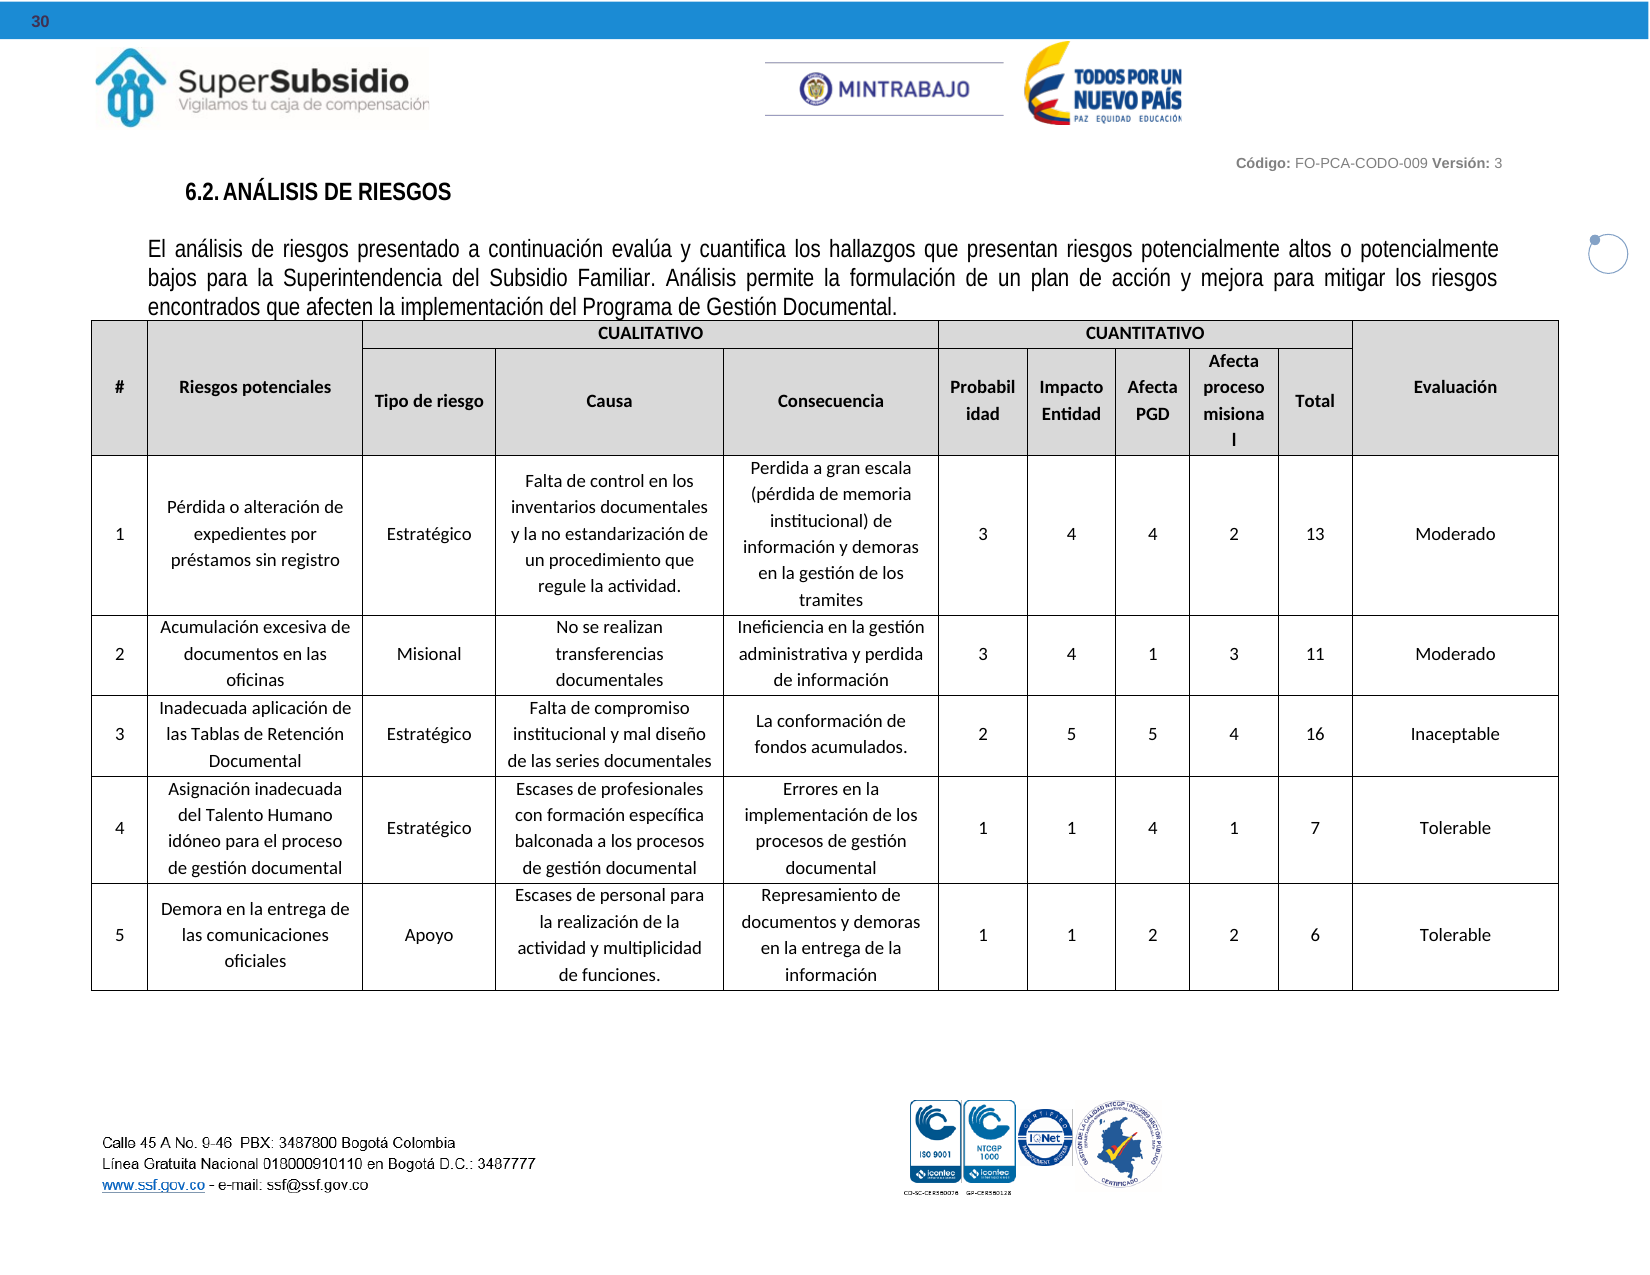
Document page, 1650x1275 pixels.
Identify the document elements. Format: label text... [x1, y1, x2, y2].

table_cell Inadecuada aplicación de las Tablas de Retención Documental [148, 696, 362, 776]
table_cell Probabilidad [939, 349, 1027, 455]
table_cell Estratégico [363, 696, 495, 776]
table_cell 1 [939, 777, 1027, 883]
table_cell 4 [1190, 696, 1278, 776]
table_cell 5 [92, 884, 147, 989]
table_cell 3 [939, 456, 1027, 615]
table_cell Consecuencia [724, 349, 938, 455]
table_cell Inaceptable [1353, 696, 1558, 776]
list ANÁLISIS DE RIESGOS [185, 177, 1502, 206]
table_header Riesgos potenciales [148, 321, 362, 455]
picture [88, 1125, 609, 1202]
table_cell 1 [92, 456, 147, 615]
table_cell 2 [939, 696, 1027, 776]
table_cell Misional [363, 616, 495, 695]
table_cell Apoyo [363, 884, 495, 989]
table_cell 13 [1279, 456, 1352, 615]
table_cell La conformación de fondos acumulados. [724, 696, 938, 776]
table_cell Afecta PGD [1116, 349, 1189, 455]
table_cell Tolerable [1353, 777, 1558, 883]
table_cell Perdida a gran escala (pérdida de memoria institucional) de información y demoras en la gestión de los tramites [724, 456, 938, 615]
table_cell 16 [1279, 696, 1352, 776]
table_cell Moderado [1353, 616, 1558, 695]
table_cell 3 [92, 696, 147, 776]
table_cell Causa [496, 349, 723, 455]
table_cell 5 [1028, 696, 1115, 776]
table_cell 6 [1279, 884, 1352, 989]
table_cell Falta de compromiso institucional y mal diseño de las series documentales [496, 696, 723, 776]
table_cell 1 [939, 884, 1027, 989]
picture [765, 41, 1182, 125]
table_cell 3 [1190, 616, 1278, 695]
table_cell 11 [1279, 616, 1352, 695]
table_cell No se realizan transferencias documentales [496, 616, 723, 695]
table_cell Estratégico [363, 777, 495, 883]
table_cell Ineficiencia en la gestión administrativa y perdida de información [724, 616, 938, 695]
table_cell Tolerable [1353, 884, 1558, 989]
table_cell 4 [1028, 456, 1115, 615]
table_cell 4 [92, 777, 147, 883]
table_cell 1 [1190, 777, 1278, 883]
table_cell Asignación inadecuada del Talento Humano idóneo para el proceso de gestión documental [148, 777, 362, 883]
table_cell 4 [1116, 456, 1189, 615]
table_cell 5 [1116, 696, 1189, 776]
table_cell Demora en la entrega de las comunicaciones oficiales [148, 884, 362, 989]
table_cell Impacto Entidad [1028, 349, 1115, 455]
table_cell 2 [92, 616, 147, 695]
table_cell Errores en la implementación de los procesos de gestión documental [724, 777, 938, 883]
table_cell Estratégico [363, 456, 495, 615]
table_cell Pérdida o alteración de expedientes por préstamos sin registro [148, 456, 362, 615]
table_cell Escases de personal para la realización de la actividad y multiplicidad de funciones. [496, 884, 723, 989]
table_header # [92, 321, 147, 455]
table_header CUANTITATIVO [939, 321, 1352, 348]
table_cell 4 [1028, 616, 1115, 695]
table_cell 1 [1028, 777, 1115, 883]
table_cell 1 [1028, 884, 1115, 989]
picture [95, 47, 430, 130]
text El análisis de riesgos presentado a continuación evalúa y cuantifica los hallazgos que presentan riesgos potencialmente altos o potencialmente bajos para la Superintendencia del Subsidio Familiar. Análisis permite la formulación de un plan de acción y mejora para mitigar los riesgos encontrados que afecten la implementación del Programa de Gestión Documental. [148, 234, 1502, 320]
table_header Evaluación [1353, 321, 1558, 455]
table_cell Escases de profesionales con formación específica balconada a los procesos de gestión documental [496, 777, 723, 883]
table_cell Represamiento de documentos y demoras en la entrega de la información [724, 884, 938, 989]
table_cell 1 [1116, 616, 1189, 695]
table_cell 2 [1190, 456, 1278, 615]
table_cell 2 [1116, 884, 1189, 989]
table_cell Tipo de riesgo [363, 349, 495, 455]
table_header CUALITATIVO [363, 321, 938, 348]
table_cell 4 [1116, 777, 1189, 883]
table_cell Moderado [1353, 456, 1558, 615]
table_cell Total [1279, 349, 1352, 455]
table_cell 2 [1190, 884, 1278, 989]
table_cell 3 [939, 616, 1027, 695]
table_cell Acumulación excesiva de documentos en las oficinas [148, 616, 362, 695]
table_cell Falta de control en los inventarios documentales y la no estandarización de un procedimiento que regule la actividad. [496, 456, 723, 615]
table_cell 7 [1279, 777, 1352, 883]
table_cell Afecta proceso misional [1190, 349, 1278, 455]
picture [893, 1100, 1163, 1202]
